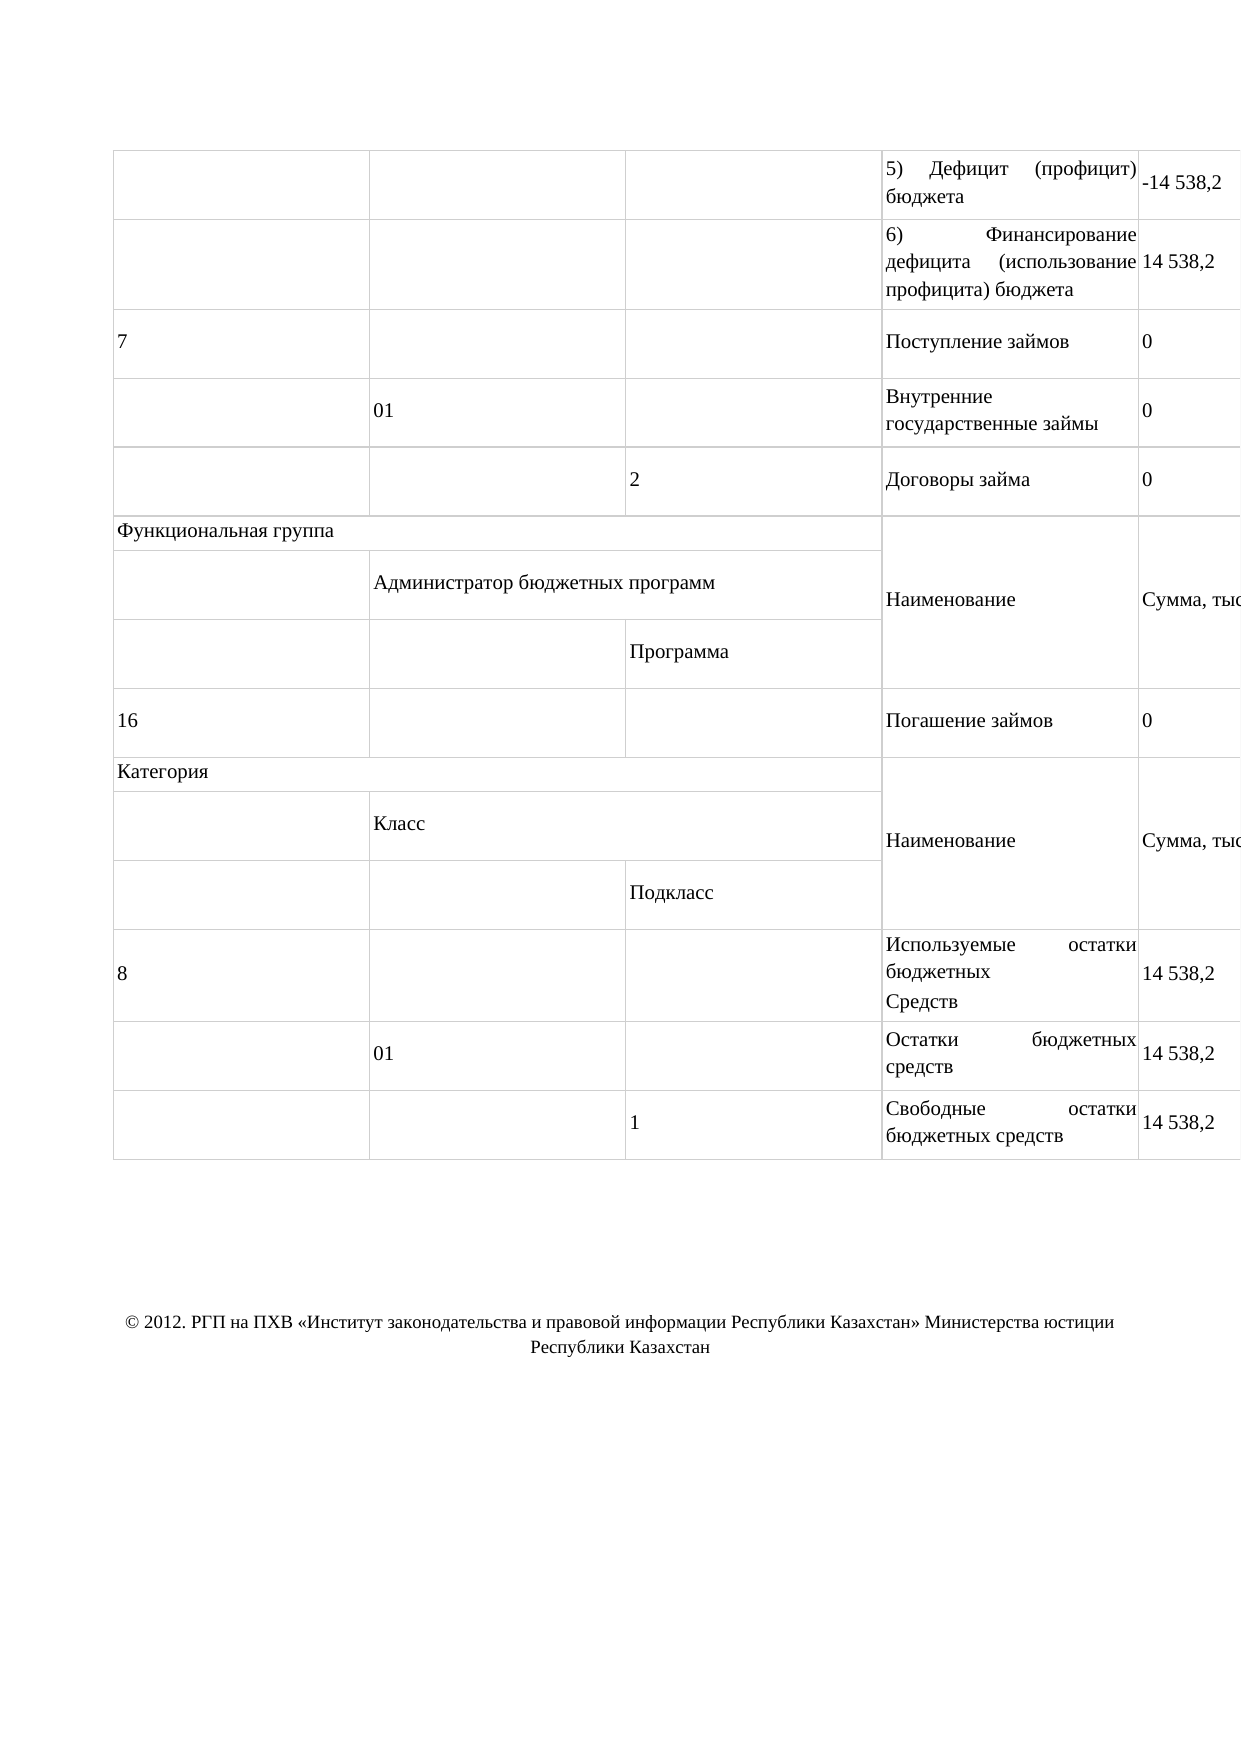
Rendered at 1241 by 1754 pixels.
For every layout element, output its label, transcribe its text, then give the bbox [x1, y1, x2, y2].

table_cell Подкласс [626, 861, 881, 929]
table_cell 1 [626, 1091, 881, 1158]
table_cell Погашение займов [883, 689, 1138, 757]
table_cell 0 [1139, 689, 1240, 757]
table_cell [114, 220, 369, 308]
table_cell Договоры займа [883, 448, 1138, 515]
table_cell 0 [1139, 448, 1240, 515]
table_cell Функциональная группа [114, 517, 881, 550]
table_cell Наименование [883, 758, 1138, 929]
table_cell 14 538,2 [1139, 930, 1240, 1021]
table_cell [626, 220, 881, 308]
table_cell [626, 379, 881, 446]
table_cell Используемые остатки бюджетных Средств [883, 930, 1138, 1021]
table_cell [626, 151, 881, 219]
table_cell [626, 930, 881, 1021]
table_cell 6) Финансирование дефицита (использование профицита) бюджета [883, 220, 1138, 308]
table_cell Программа [626, 620, 881, 688]
table_cell Категория [114, 758, 881, 791]
table_cell Поступление займов [883, 310, 1138, 377]
table_cell [114, 1022, 369, 1089]
table_cell Внутренние государственные займы [883, 379, 1138, 446]
table_cell [370, 861, 625, 929]
table_cell [370, 1091, 625, 1158]
table_cell 14 538,2 [1139, 220, 1240, 308]
table_cell [370, 310, 625, 377]
table_cell 14 538,2 [1139, 1022, 1240, 1089]
table_cell [114, 379, 369, 446]
table_cell -14 538,2 [1139, 151, 1240, 219]
table_cell [370, 689, 625, 757]
text © 2012. РГП на ПХВ «Институт законодательства и правовой информации Республики Казахстан» Министерства юстиции Республики Казахстан [112, 1311, 1128, 1357]
table_cell [114, 620, 369, 688]
table_cell Сумма, тысяч тенге [1139, 517, 1240, 688]
table_cell Остатки бюджетных средств [883, 1022, 1138, 1089]
table_cell 14 538,2 [1139, 1091, 1240, 1158]
table_cell 01 [370, 1022, 625, 1089]
table_cell 0 [1139, 379, 1240, 446]
table_cell [626, 689, 881, 757]
table_cell Класс [370, 792, 881, 860]
table_cell [370, 151, 625, 219]
table_cell Наименование [883, 517, 1138, 688]
table_cell Сумма, тысяч тенге [1139, 758, 1240, 929]
table_cell 8 [114, 930, 369, 1021]
table_cell [370, 620, 625, 688]
table_cell 2 [626, 448, 881, 515]
table_cell [626, 310, 881, 377]
table_cell 16 [114, 689, 369, 757]
table_cell [114, 448, 369, 515]
table_cell 0 [1139, 310, 1240, 377]
table_cell [114, 151, 369, 219]
table_cell [114, 861, 369, 929]
table_cell 5) Дефицит (профицит) бюджета [883, 151, 1138, 219]
table_cell Администратор бюджетных программ [370, 551, 881, 619]
table_cell [370, 930, 625, 1021]
table_cell [114, 1091, 369, 1158]
table_cell [626, 1022, 881, 1089]
table_cell [114, 792, 369, 860]
table_cell 01 [370, 379, 625, 446]
table_cell [370, 220, 625, 308]
table_cell Свободные остатки бюджетных средств [883, 1091, 1138, 1158]
table_cell 7 [114, 310, 369, 377]
table_cell [114, 551, 369, 619]
table_cell [370, 448, 625, 515]
